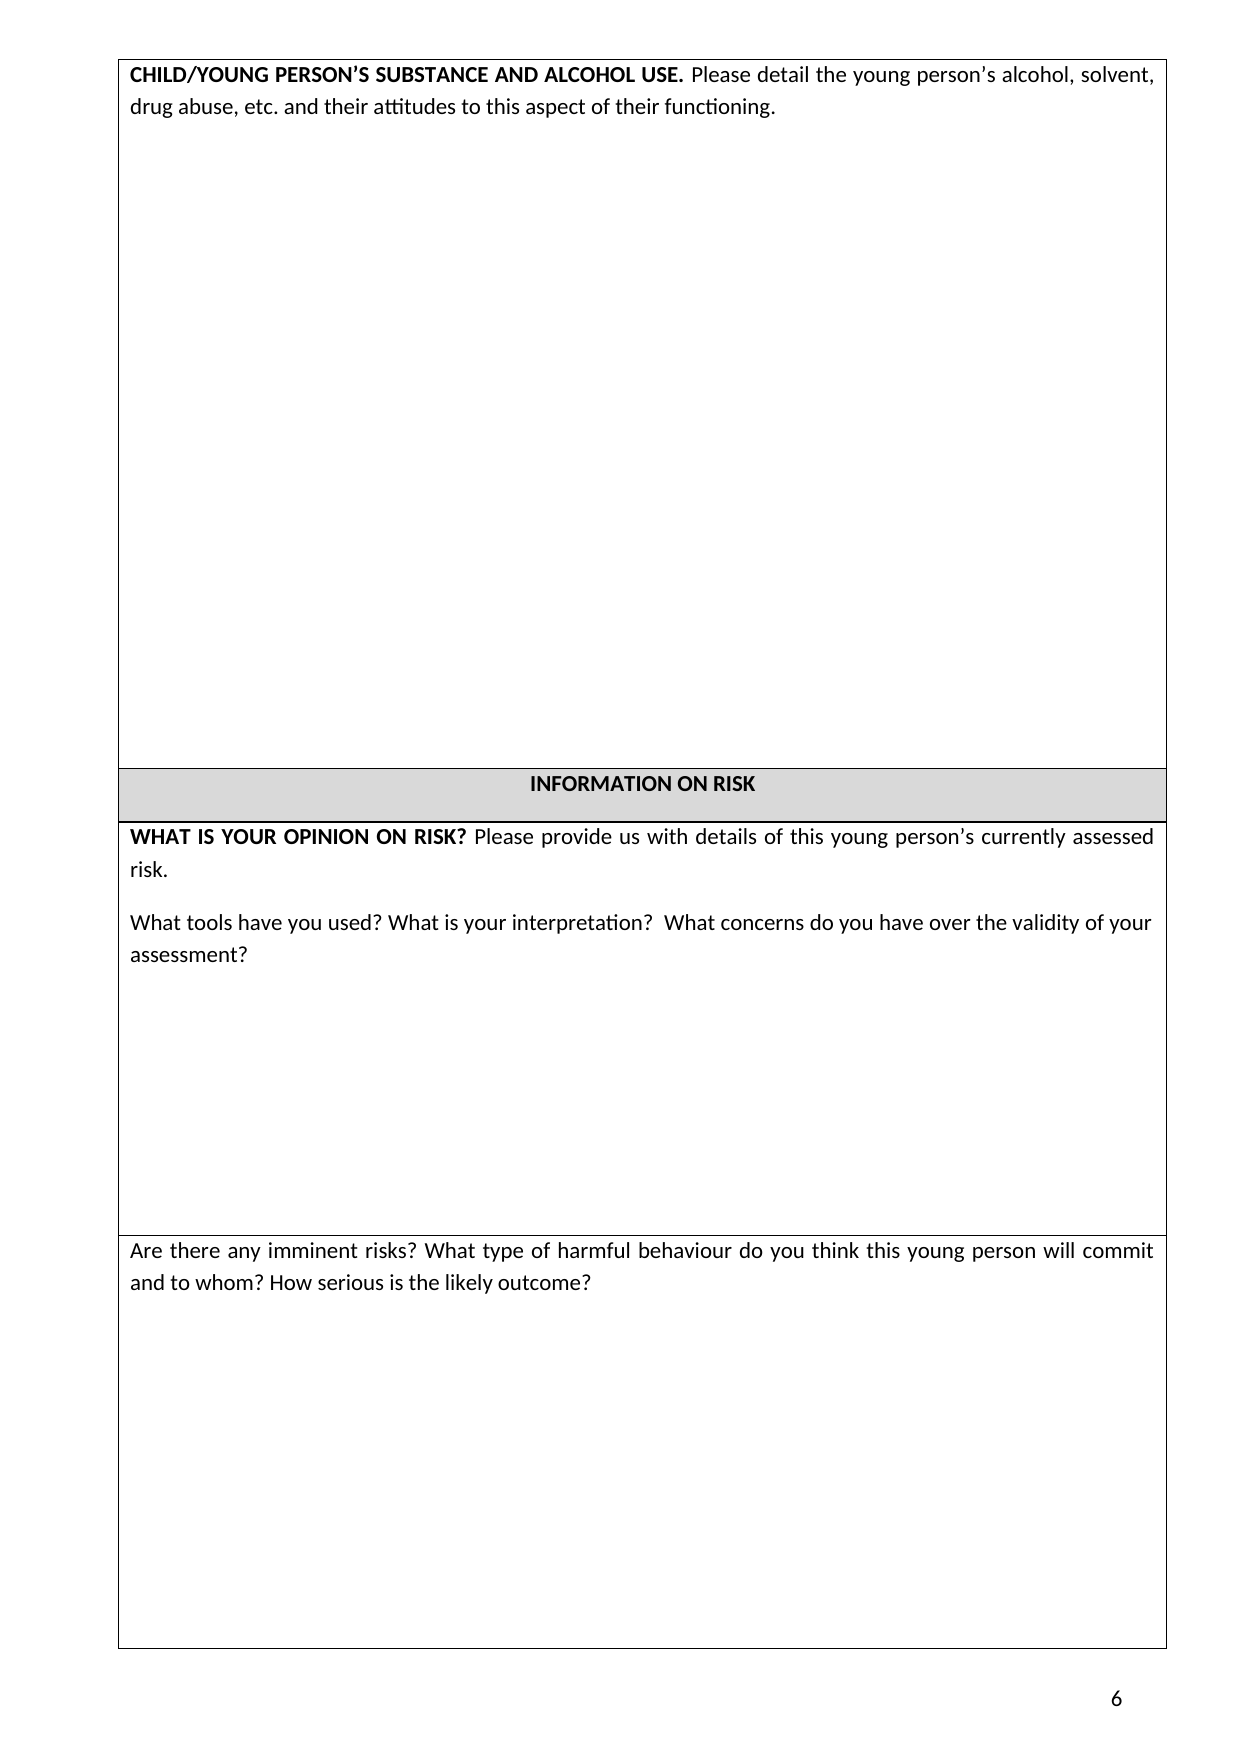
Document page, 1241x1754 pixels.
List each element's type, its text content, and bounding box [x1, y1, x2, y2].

table_cell INFORMATION ON RISK [119, 769, 1166, 821]
table_cell Are there any imminent risks? What type of harmful behaviour do you think this young person will commit and to whom? How serious is the likely outcome? [119, 1236, 1166, 1648]
table_cell WHAT IS YOUR OPINION ON RISK? Please provide us with details of this young person’s currently assessed risk. What tools have you used? What is your interpretation? What concerns do you have over the validity of your assessment? [119, 823, 1166, 1235]
table_cell CHILD/YOUNG PERSON’S SUBSTANCE AND ALCOHOL USE. Please detail the young person’s alcohol, solvent, drug abuse, etc. and their attitudes to this aspect of their functioning. [119, 60, 1166, 768]
